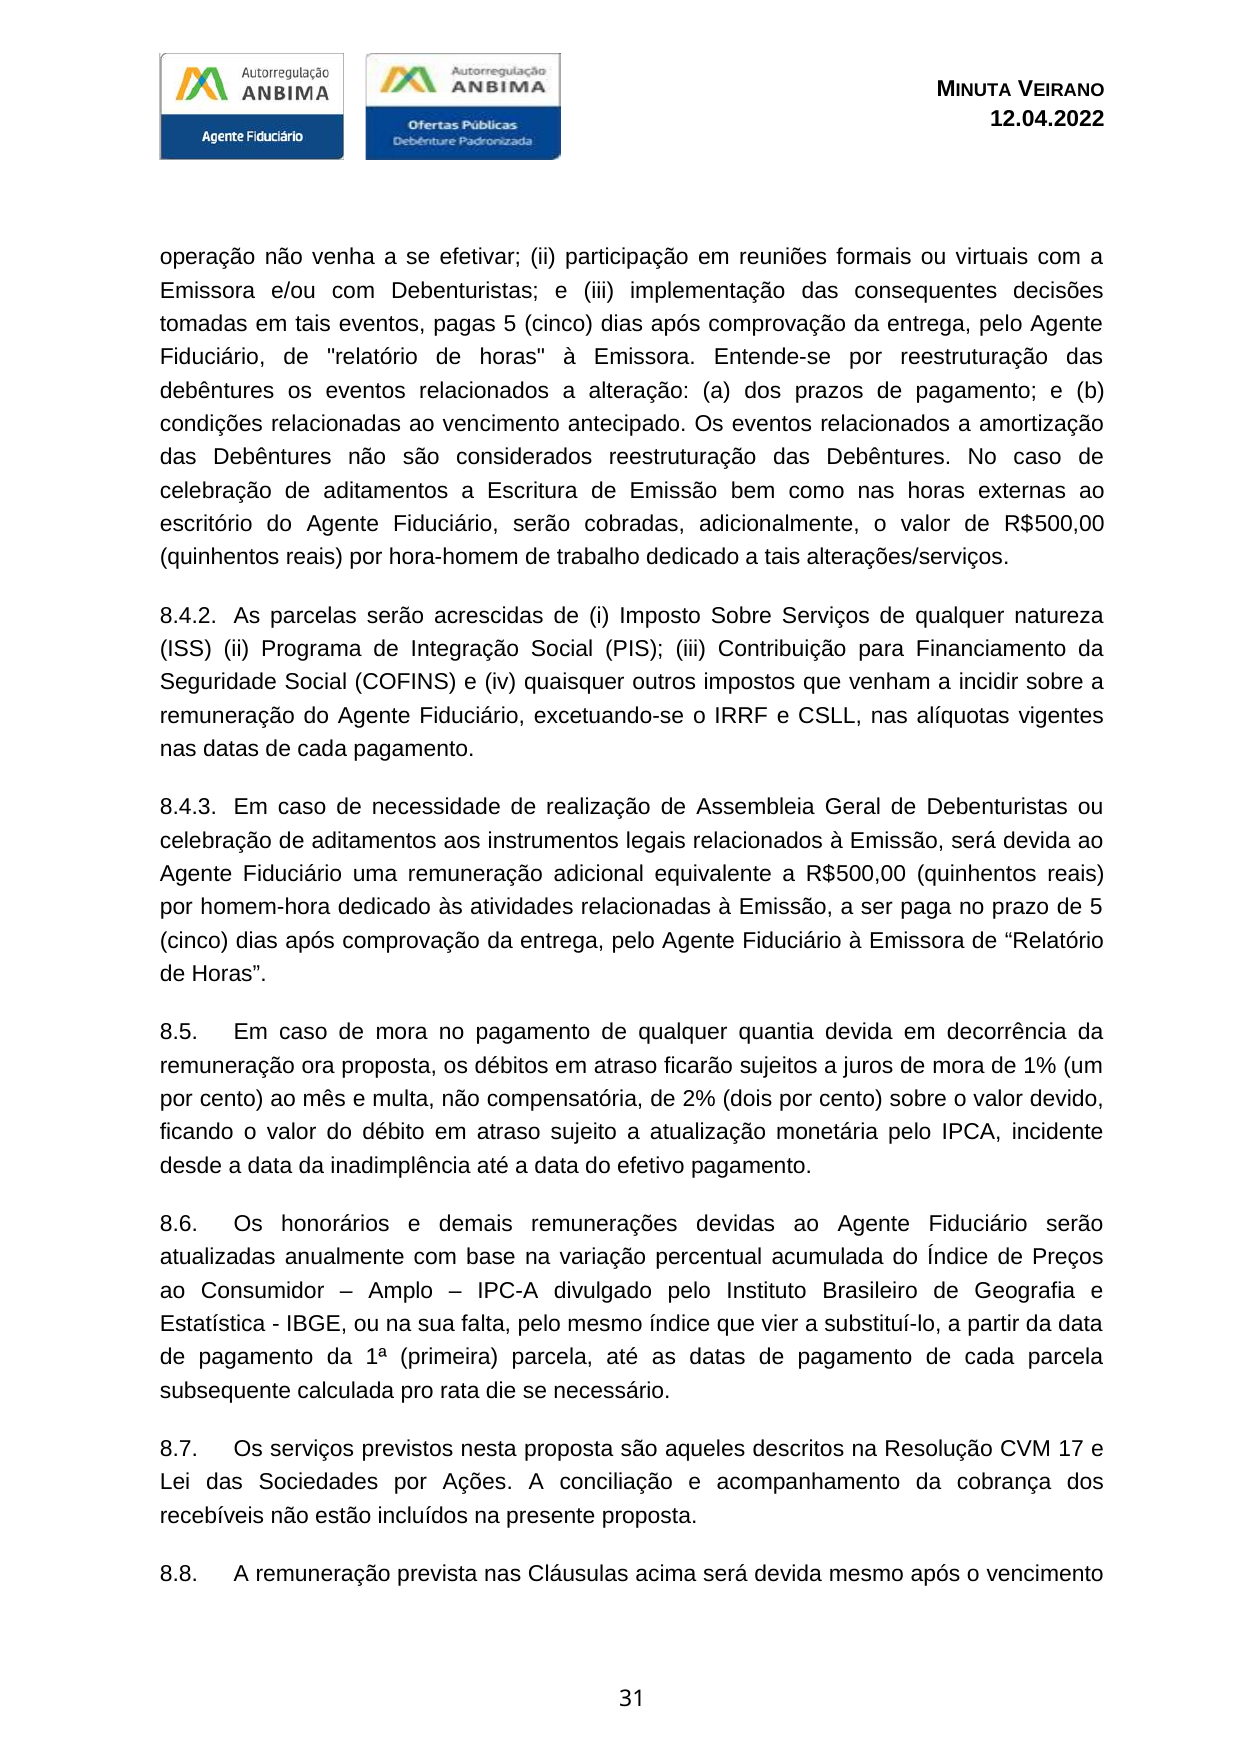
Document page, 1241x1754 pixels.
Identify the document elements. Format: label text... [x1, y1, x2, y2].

list Os honorários e demais remunerações devidas ao Agente Fiduciário serão atualizadas anualmente com base na variação percentual acumulada do Índice de Preços ao Consumidor – Amplo – IPC-A divulgado pelo Instituto Brasileiro de Geografia e Estatística - IBGE, ou na sua falta, pelo mesmo índice que vier a substituí-lo, a partir da data de pagamento da 1ª (primeira) parcela, até as datas de pagamento de cada parcela subsequente calculada pro rata die se necessário. [159, 1203, 1104, 1403]
list As parcelas serão acrescidas de (i) Imposto Sobre Serviços de qualquer natureza (ISS) (ii) Programa de Integração Social (PIS); (iii) Contribuição para Financiamento da Seguridade Social (COFINS) e (iv) quaisquer outros impostos que venham a incidir sobre a remuneração do Agente Fiduciário, excetuando-se o IRRF e CSLL, nas alíquotas vigentes nas datas de cada pagamento. [159, 594, 1104, 761]
picture [365, 53, 561, 160]
picture [159, 53, 344, 160]
list Em caso de mora no pagamento de qualquer quantia devida em decorrência da remuneração ora proposta, os débitos em atraso ficarão sujeitos a juros de mora de 1% (um por cento) ao mês e multa, não compensatória, de 2% (dois por cento) sobre o valor devido, ficando o valor do débito em atraso sujeito a atualização monetária pelo IPCA, incidente desde a data da inadimplência até a data do efetivo pagamento. [159, 1011, 1104, 1178]
list Em caso de necessidade de realização de Assembleia Geral de Debenturistas ou celebração de aditamentos aos instrumentos legais relacionados à Emissão, será devida ao Agente Fiduciário uma remuneração adicional equivalente a R$500,00 (quinhentos reais) por homem-hora dedicado às atividades relacionadas à Emissão, a ser paga no prazo de 5 (cinco) dias após comprovação da entrega, pelo Agente Fiduciário à Emissora de “Relatório de Horas”. [159, 786, 1104, 986]
list Os serviços previstos nesta proposta são aqueles descritos na Resolução CVM 17 e Lei das Sociedades por Ações. A conciliação e acompanhamento da cobrança dos recebíveis não estão incluídos na presente proposta. [159, 1428, 1104, 1528]
